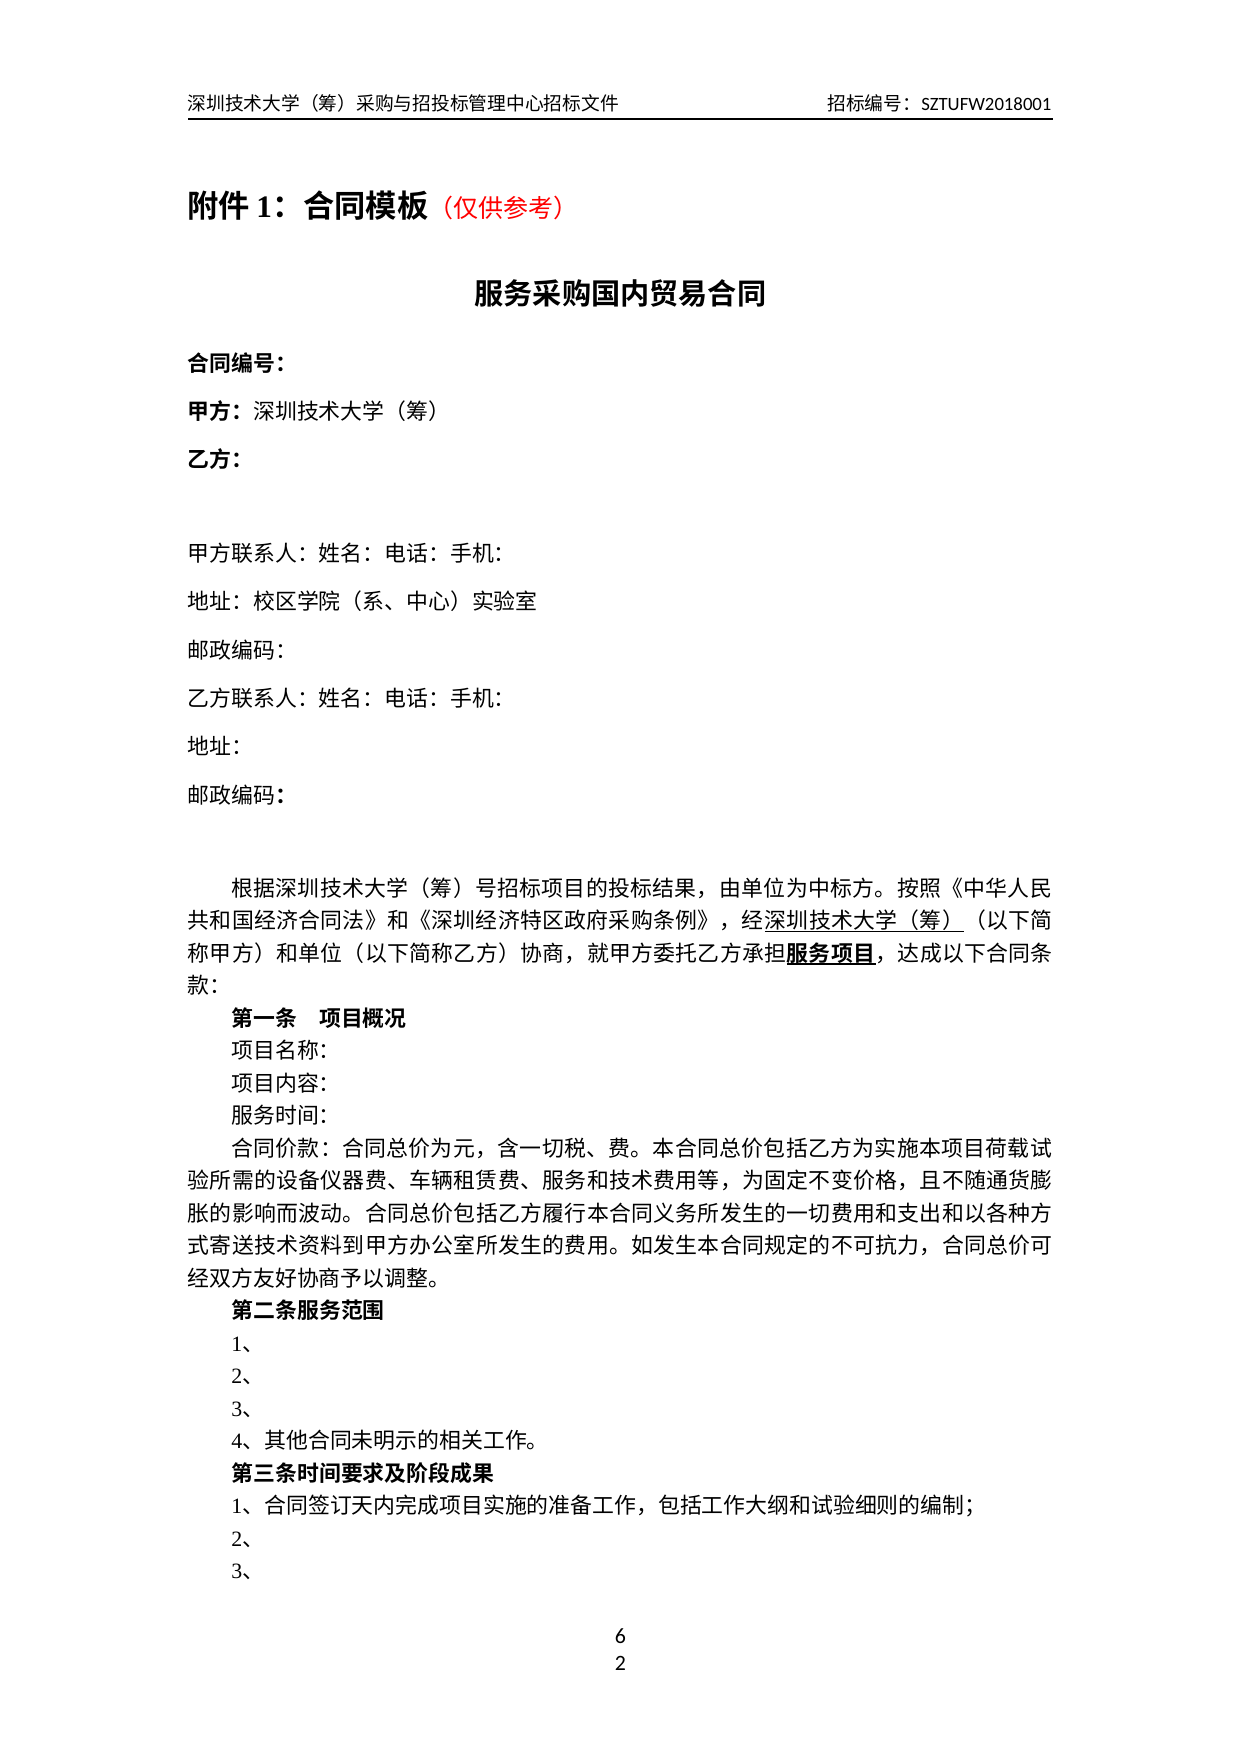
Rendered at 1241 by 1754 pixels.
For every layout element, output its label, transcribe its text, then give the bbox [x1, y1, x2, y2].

text 服务时间： [187, 1098, 1053, 1131]
text 3、 [187, 1553, 1053, 1586]
text 邮政编码： [187, 777, 1053, 810]
text 项目名称： [187, 1033, 1053, 1066]
text 邮政编码： [187, 632, 1053, 665]
text 地址： [187, 729, 1053, 761]
text 合同价款：合同总价为元，含一切税、费。本合同总价包括乙方为实施本项目荷载试验所需的设备仪器费、车辆租赁费、服务和技术费用等，为固定不变价格，且不随通货膨胀的影响而波动。合同总价包括乙方履行本合同义务所发生的一切费用和支出和以各种方式寄送技术资料到甲方办公室所发生的费用。如发生本合同规定的不可抗力，合同总价可经双方友好协商予以调整。 [187, 1131, 1053, 1293]
text 项目内容： [187, 1066, 1053, 1098]
text 乙方联系人：姓名：电话：手机： [187, 681, 1053, 713]
text 地址：校区学院（系、中心）实验室 [187, 584, 1053, 616]
text 乙方： [187, 442, 1053, 474]
text 根据深圳技术大学（筹）号招标项目的投标结果，由单位为中标方。按照《中华人民共和国经济合同法》和《深圳经济特区政府采购条例》，经深圳技术大学（筹）（以下简称甲方）和单位（以下简称乙方）协商，就甲方委托乙方承担服务项目，达成以下合同条款： [187, 871, 1053, 1001]
text 附件1：合同模板（仅供参考） [187, 172, 1053, 237]
text 2、 [187, 1521, 1053, 1553]
text 第三条时间要求及阶段成果 [187, 1456, 1053, 1488]
text 2、 [187, 1358, 1053, 1391]
text 1、合同签订天内完成项目实施的准备工作，包括工作大纲和试验细则的编制； [187, 1488, 1053, 1521]
text 甲方联系人：姓名：电话：手机： [187, 536, 1053, 568]
text 合同编号： [187, 345, 1053, 378]
text 3、 [187, 1391, 1053, 1423]
text 4、其他合同未明示的相关工作。 [187, 1423, 1053, 1456]
text 甲方：深圳技术大学（筹） [187, 394, 1053, 426]
text 1、 [187, 1326, 1053, 1358]
text 第二条服务范围 [187, 1293, 1053, 1326]
text 第一条 项目概况 [187, 1001, 1053, 1033]
text 服务采购国内贸易合同 [187, 259, 1053, 324]
